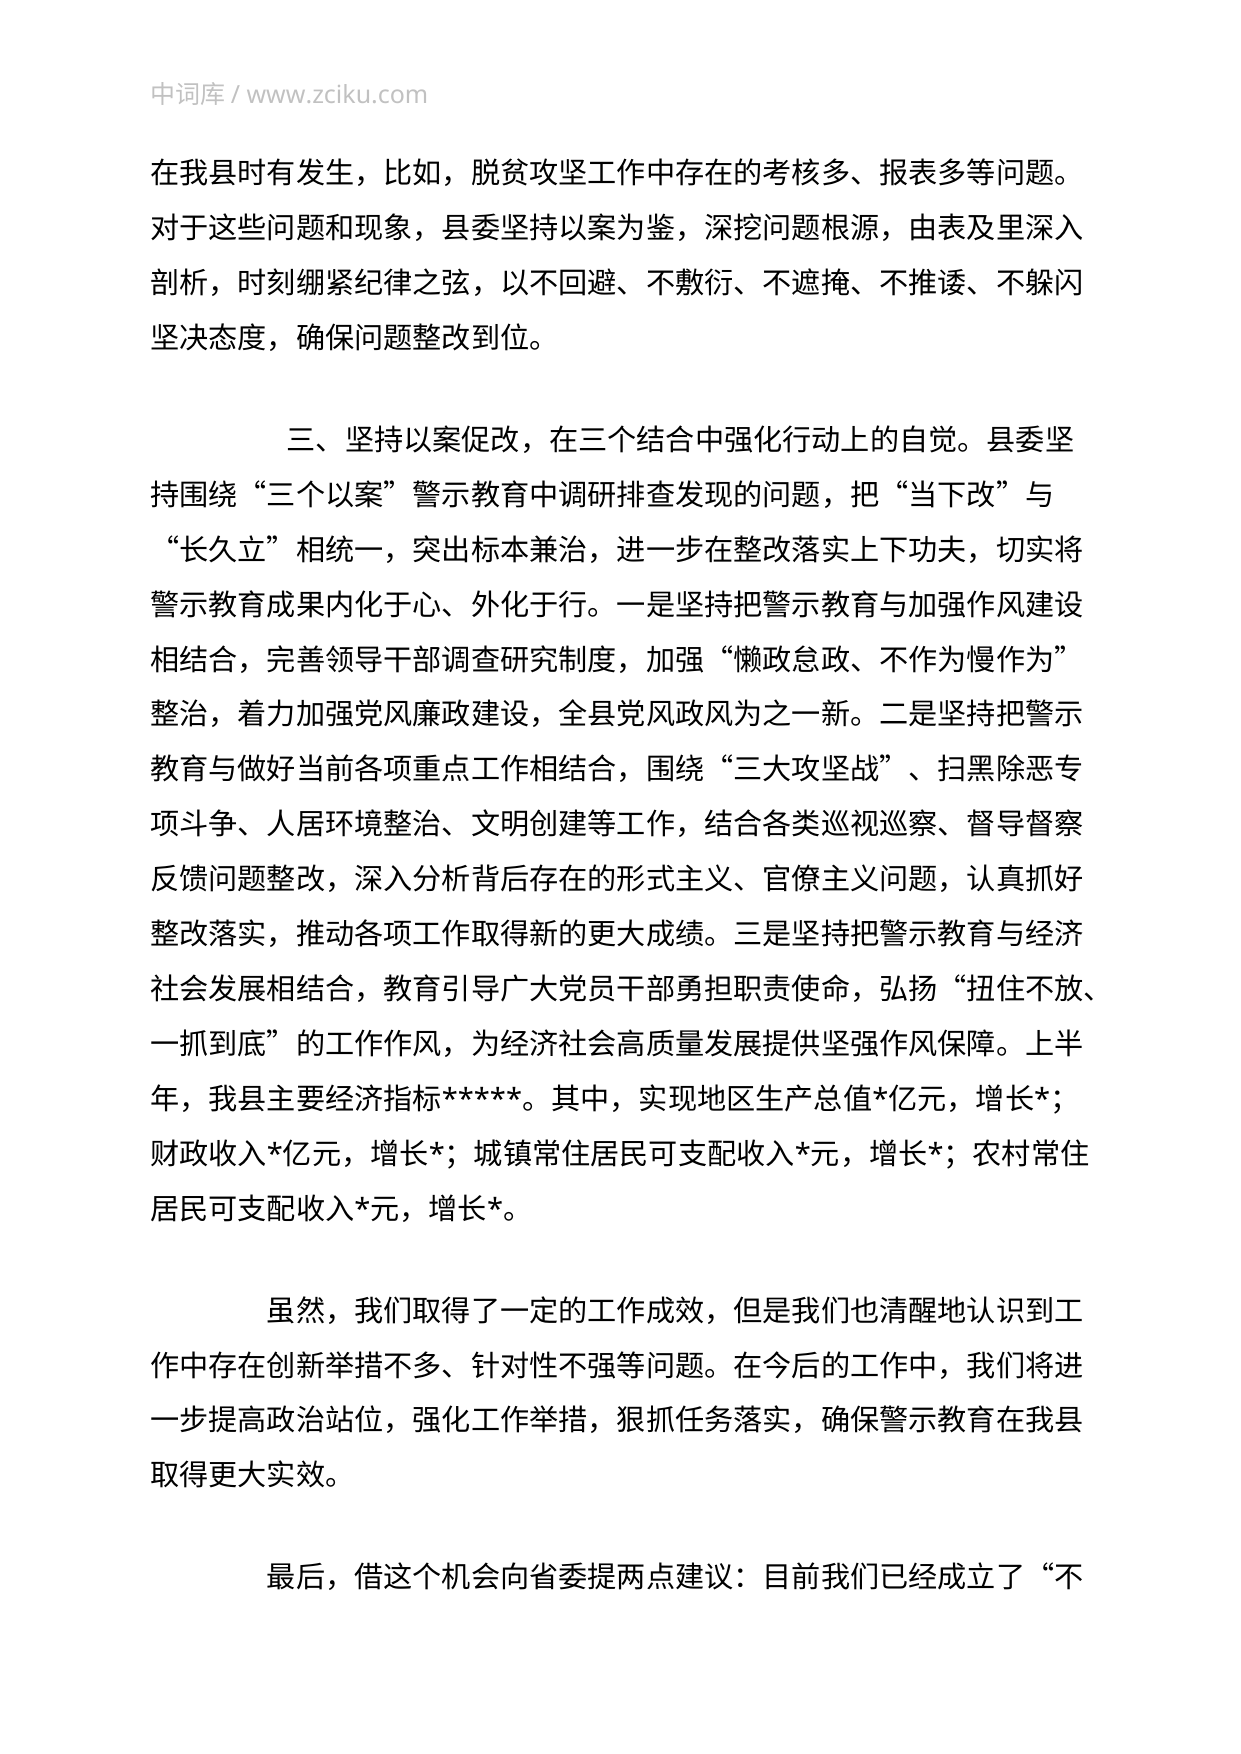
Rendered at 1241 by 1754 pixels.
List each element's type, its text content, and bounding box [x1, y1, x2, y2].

text 虽然，我们取得了一定的工作成效，但是我们也清醒地认识到工作中存在创新举措不多、针对性不强等问题。在今后的工作中，我们将进一步提高政治站位，强化工作举措，狠抓任务落实，确保警示教育在我县取得更大实效。 [150, 1287, 1090, 1494]
text 三、坚持以案促改，在三个结合中强化行动上的自觉。县委坚持围绕“三个以案”警示教育中调研排查发现的问题，把“当下改”与“长久立”相统一，突出标本兼治，进一步在整改落实上下功夫，切实将警示教育成果内化于心、外化于行。一是坚持把警示教育与加强作风建设相结合，完善领导干部调查研究制度，加强“懒政怠政、不作为慢作为”整治，着力加强党风廉政建设，全县党风政风为之一新。二是坚持把警示教育与做好当前各项重点工作相结合，围绕“三大攻坚战”、扫黑除恶专项斗争、人居环境整治、文明创建等工作，结合各类巡视巡察、督导督察反馈问题整改，深入分析背后存在的形式主义、官僚主义问题，认真抓好整改落实，推动各项工作取得新的更大成绩。三是坚持把警示教育与经济社会发展相结合，教育引导广大党员干部勇担职责使命，弘扬“扭住不放、一抓到底”的工作作风，为经济社会高质量发展提供坚强作风保障。上半年，我县主要经济指标*****。其中，实现地区生产总值*亿元，增长*；财政收入*亿元，增长*；城镇常住居民可支配收入*元，增长*；农村常住居民可支配收入*元，增长*。 [150, 416, 1090, 1228]
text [150, 150, 1090, 357]
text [150, 1554, 1090, 1596]
